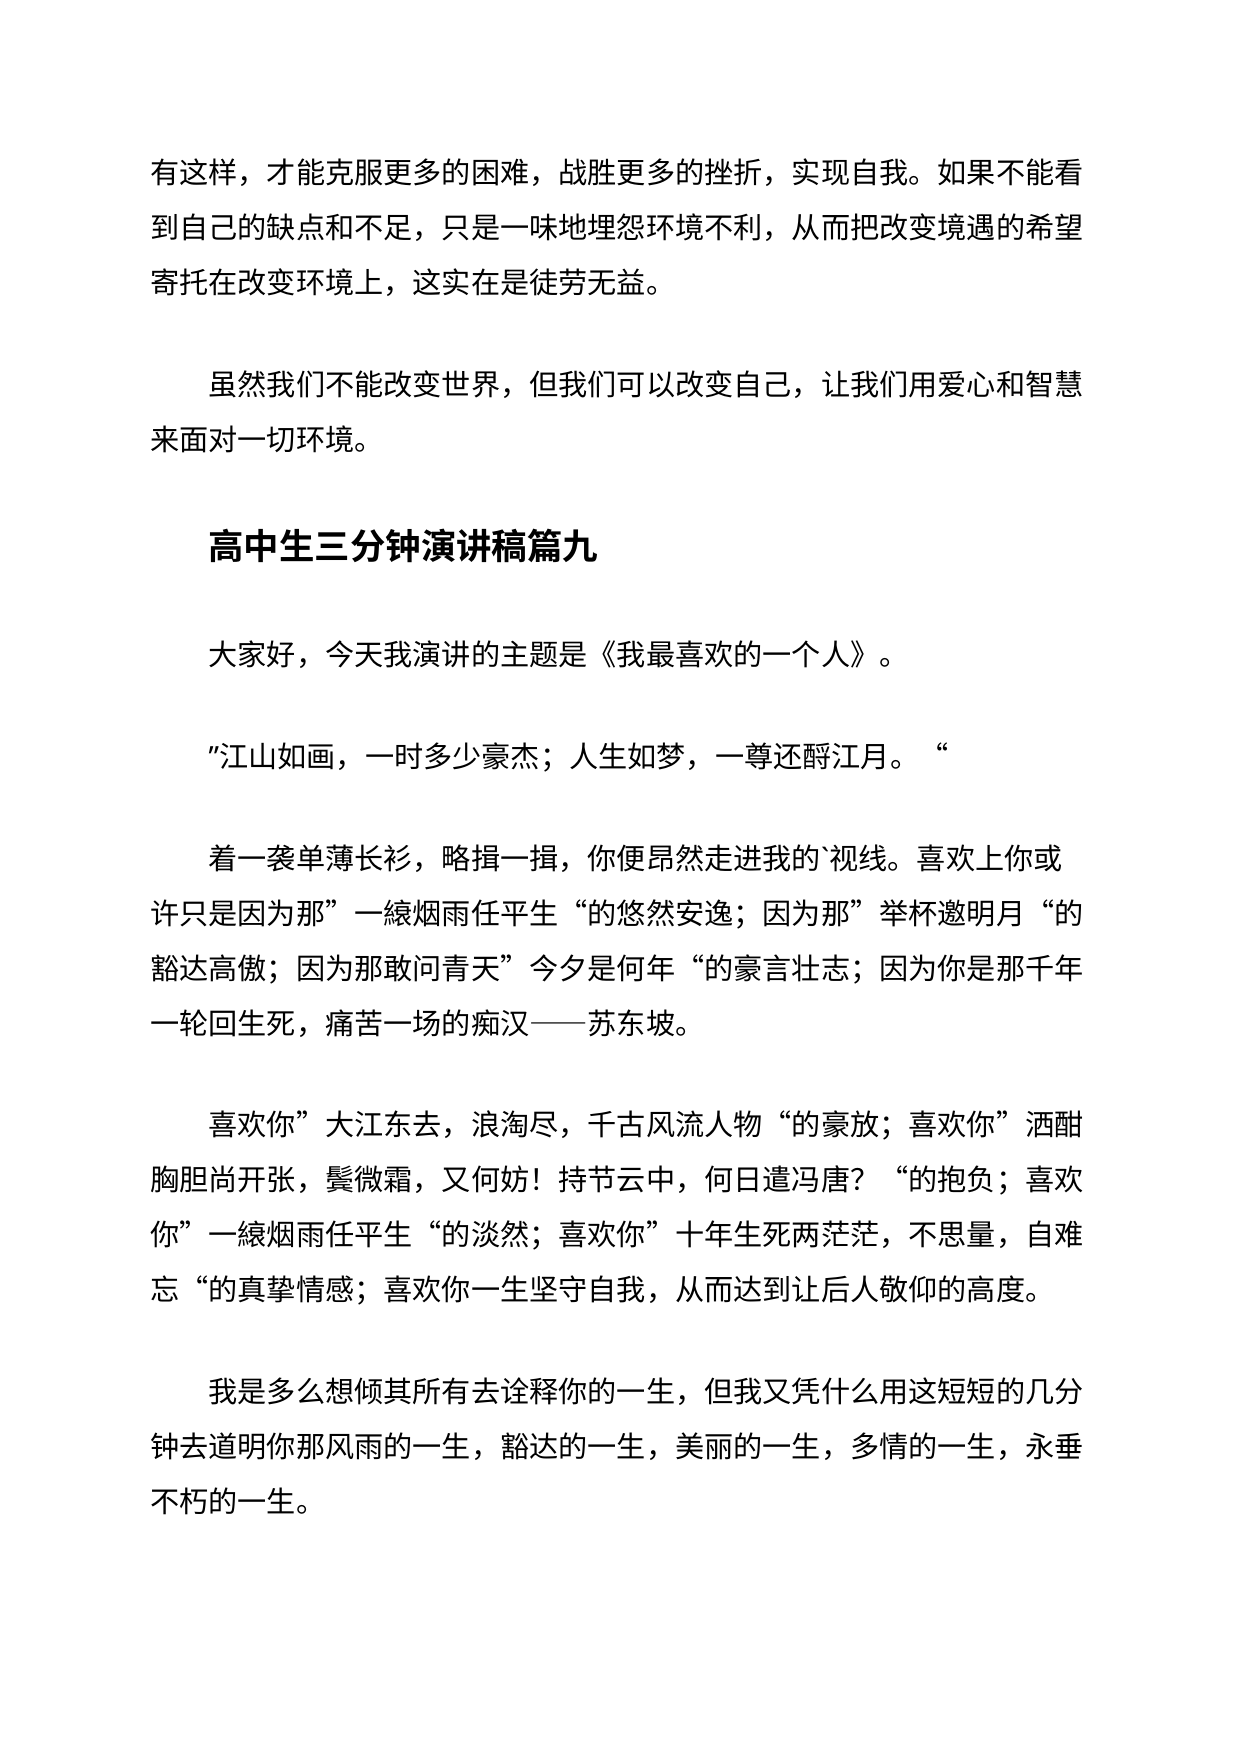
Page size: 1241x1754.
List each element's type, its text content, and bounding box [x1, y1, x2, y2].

text 虽然我们不能改变世界，但我们可以改变自己，让我们用爱心和智慧来面对一切环境。 [150, 362, 1090, 459]
text 高中生三分钟演讲稿篇九 [150, 518, 1090, 569]
text 喜欢你”大江东去，浪淘尽，千古风流人物“的豪放；喜欢你”洒酣胸胆尚开张，鬓微霜，又何妨！持节云中，何日遣冯唐？“的抱负；喜欢你”一縗烟雨任平生“的淡然；喜欢你”十年生死两茫茫，不思量，自难忘“的真挚情感；喜欢你一生坚守自我，从而达到让后人敬仰的高度。 [150, 1102, 1090, 1309]
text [150, 150, 1090, 302]
text 着一袭单薄长衫，略揖一揖，你便昂然走进我的`视线。喜欢上你或许只是因为那”一縗烟雨任平生“的悠然安逸；因为那”举杯邀明月“的豁达高傲；因为那敢问青天”今夕是何年“的豪言壮志；因为你是那千年一轮回生死，痛苦一场的痴汉——苏东坡。 [150, 835, 1090, 1042]
text 我是多么想倾其所有去诠释你的一生，但我又凭什么用这短短的几分钟去道明你那风雨的一生，豁达的一生，美丽的一生，多情的一生，永垂不朽的一生。 [150, 1368, 1090, 1521]
text 大家好，今天我演讲的主题是《我最喜欢的一个人》。 [150, 632, 1090, 674]
text ”江山如画，一时多少豪杰；人生如梦，一尊还酹江月。“ [150, 733, 1090, 776]
